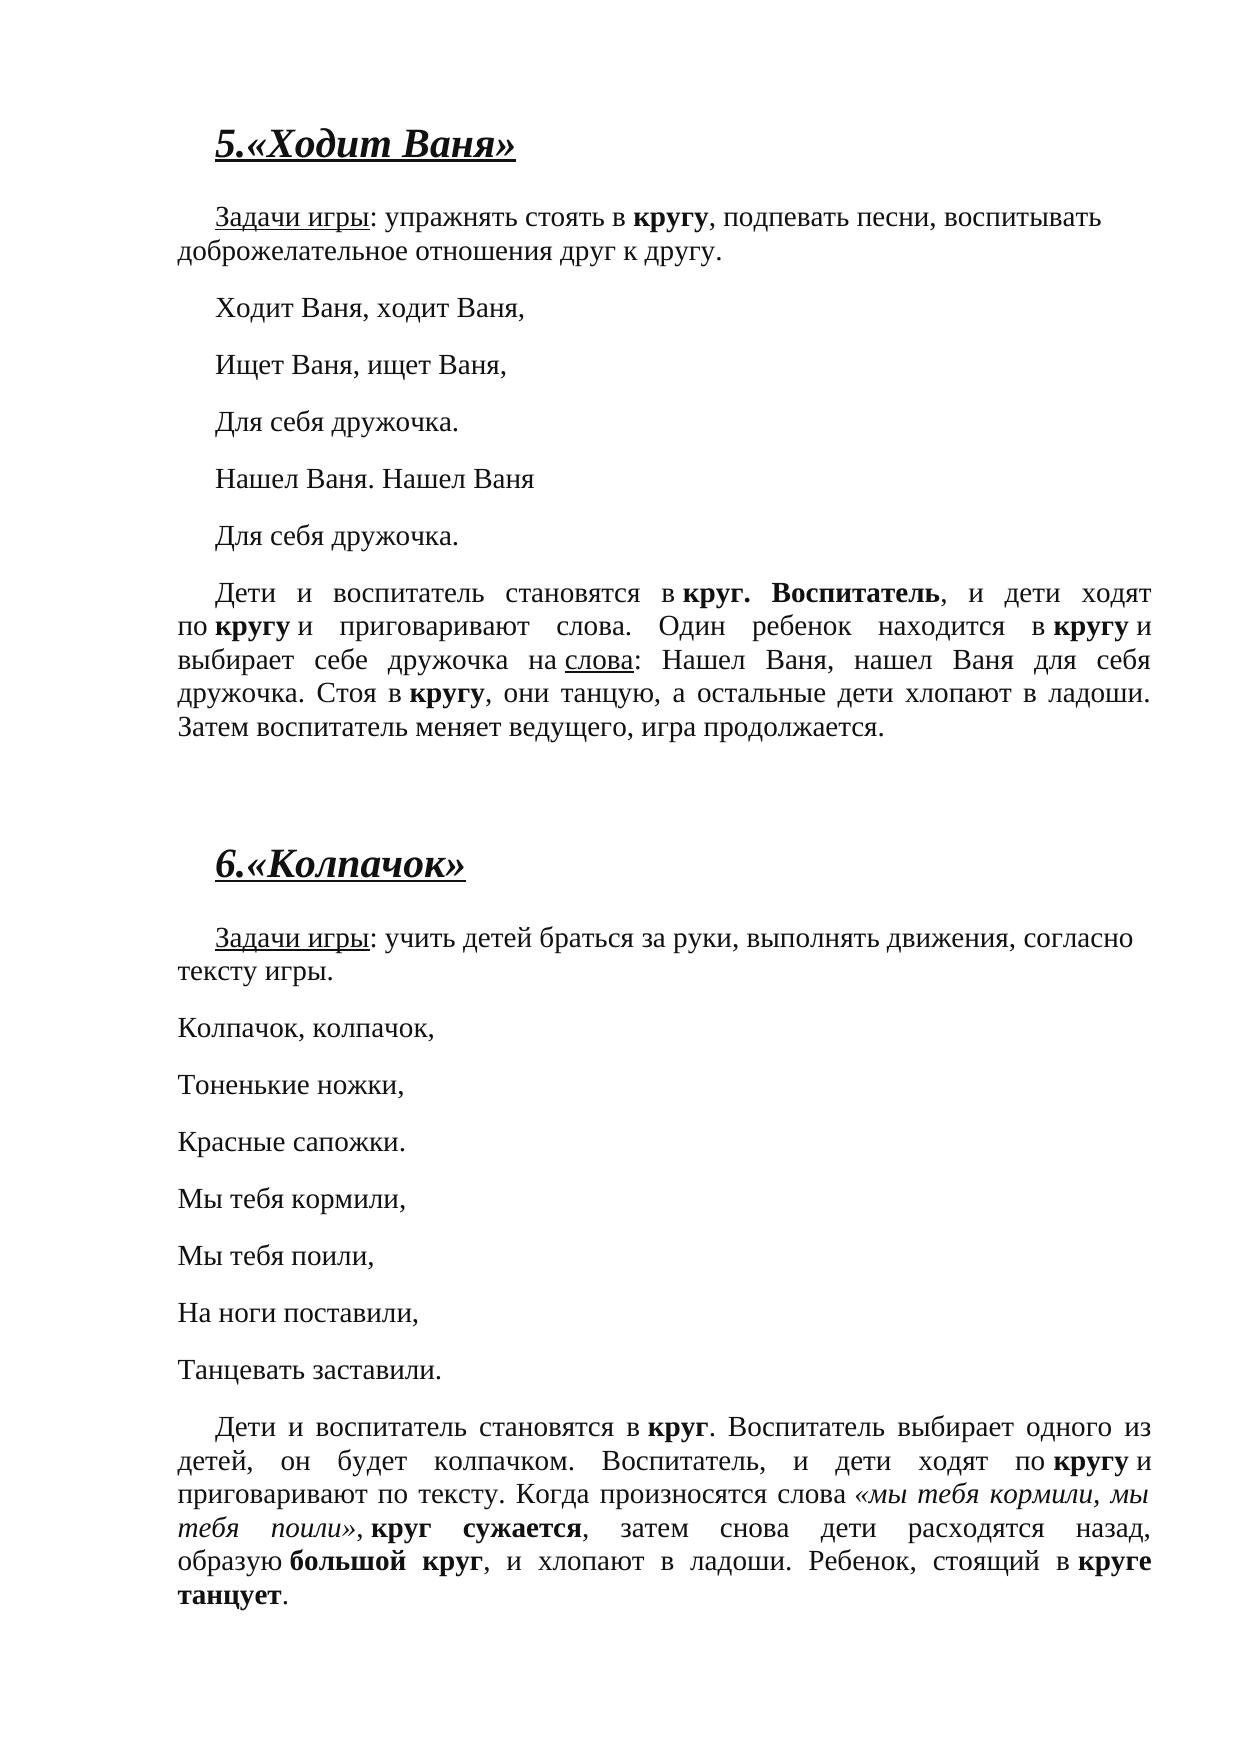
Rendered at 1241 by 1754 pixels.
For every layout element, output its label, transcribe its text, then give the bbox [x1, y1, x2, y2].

text Дети и воспитатель становятся в круг. Воспитатель выбирает одного из детей, он будет колпачком. Воспитатель, и дети ходят по кругу и приговаривают по тексту. Когда произносятся слова «мы тебя кормили, мы тебя поили», круг сужается, затем снова дети расходятся назад, образую большой круг, и хлопают в ладоши. Ребенок, стоящий в круге танцует. [177, 1409, 1152, 1611]
text Тоненькие ножки, [177, 1067, 1152, 1101]
text Танцевать заставили. [177, 1352, 1152, 1386]
text Колпачок, колпачок, [177, 1011, 1152, 1044]
text Красные сапожки. [177, 1124, 1152, 1158]
text 6.«Колпачок» [177, 838, 1152, 886]
text Нашел Ваня. Нашел Ваня [177, 461, 1152, 494]
text Задачи игры: упражнять стоять в кругу, подпевать песни, воспитывать доброжелательное отношения друг к другу. [177, 199, 1152, 267]
text Мы тебя кормили, [177, 1181, 1152, 1215]
text Для себя дружочка. [177, 404, 1152, 438]
text Дети и воспитатель становятся в круг. Воспитатель, и дети ходят по кругу и приговаривают слова. Один ребенок находится в кругу и выбирает себе дружочка на слова: Нашел Ваня, нашел Ваня для себя дружочка. Стоя в кругу, они танцую, а остальные дети хлопают в ладоши. Затем воспитатель меняет ведущего, игра продолжается. [177, 575, 1152, 743]
text На ноги поставили, [177, 1295, 1152, 1329]
text 5.«Ходит Ваня» [177, 118, 1152, 166]
text Мы тебя поили, [177, 1238, 1152, 1272]
text Ищет Ваня, ищет Ваня, [177, 347, 1152, 381]
text Ходит Ваня, ходит Ваня, [177, 290, 1152, 324]
text Задачи игры: учить детей браться за руки, выполнять движения, согласно тексту игры. [177, 920, 1152, 987]
text Для себя дружочка. [177, 518, 1152, 552]
